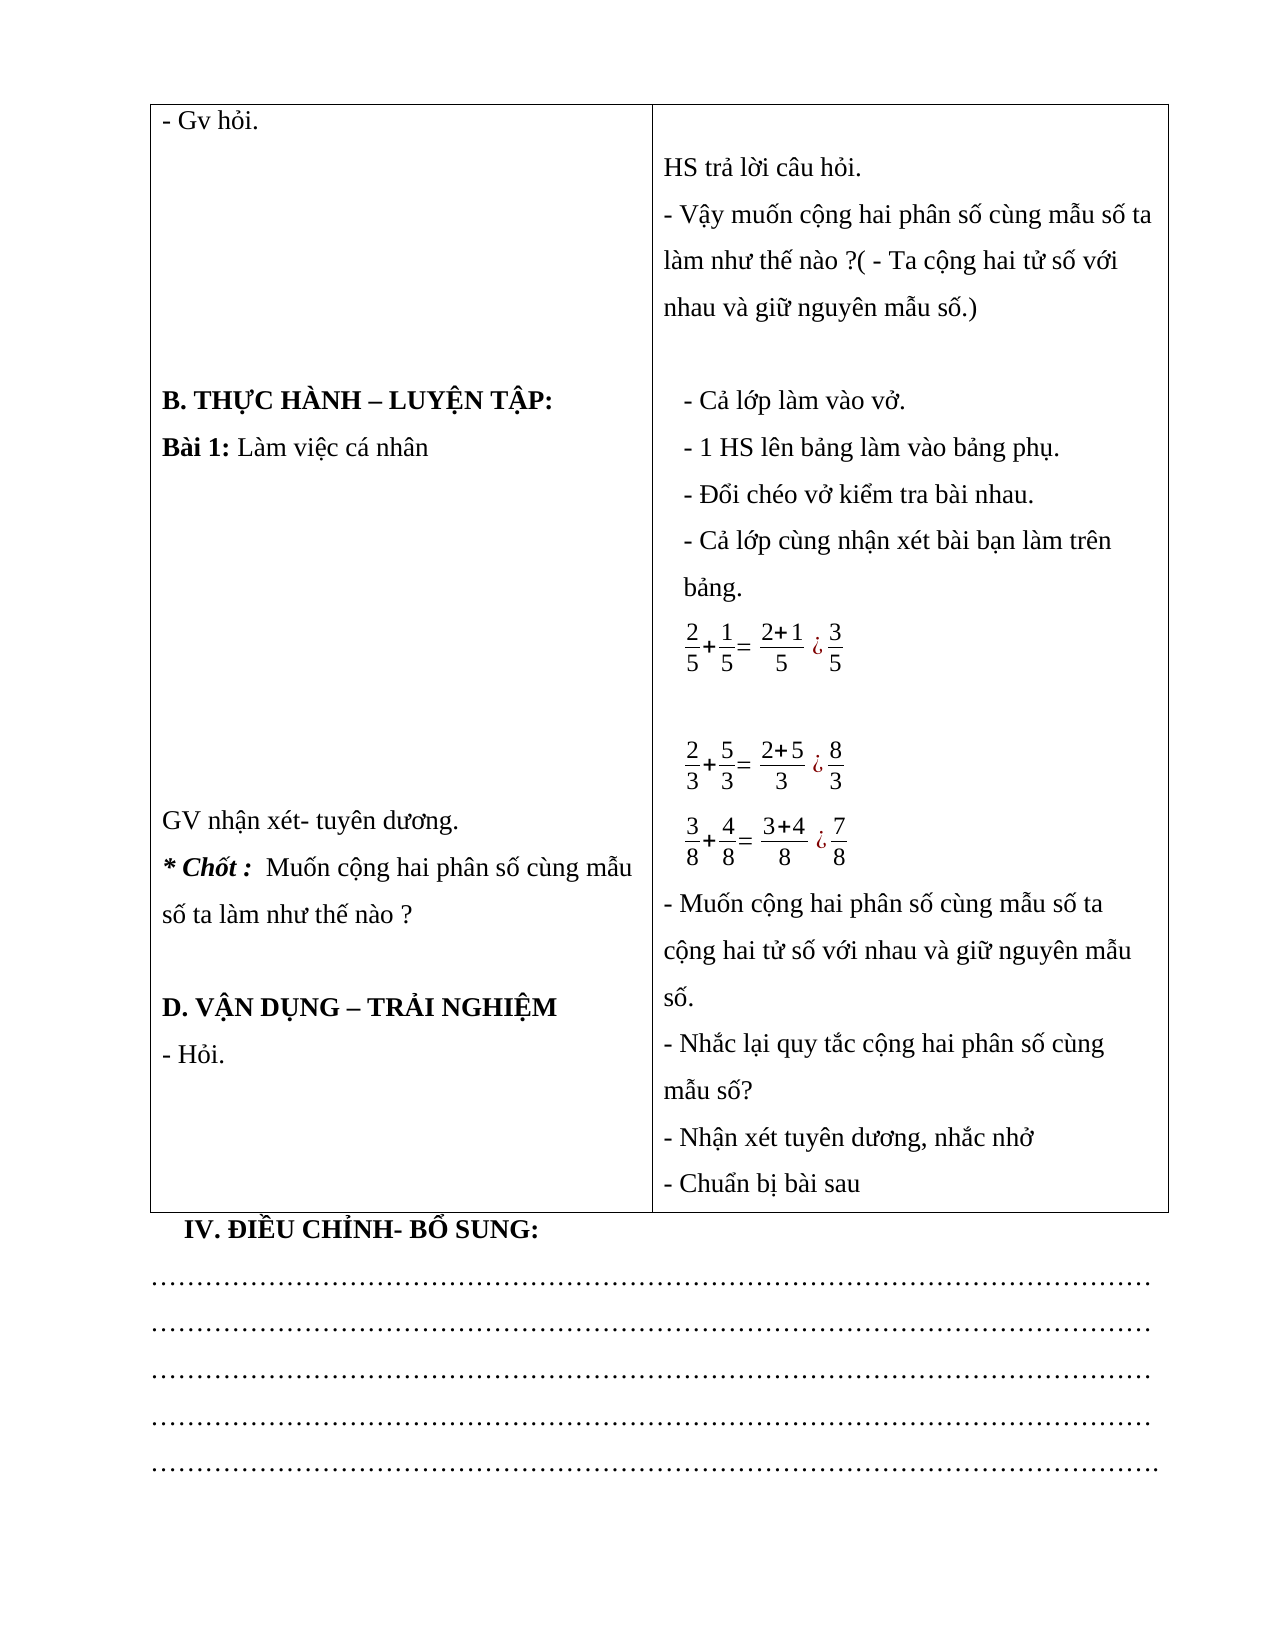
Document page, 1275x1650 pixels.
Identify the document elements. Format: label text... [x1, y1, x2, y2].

text IV. ĐIỀU CHỈNH- BỔ SUNG: [150, 1213, 1167, 1244]
text ……………………………………………………………………………………………………………………………………………………………………………………………………………………………………………………………………………………………………………………………………………………………………………………………………………………………………………………………………………………………………………. [150, 1259, 1167, 1477]
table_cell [151, 105, 652, 1212]
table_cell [653, 105, 1168, 1212]
